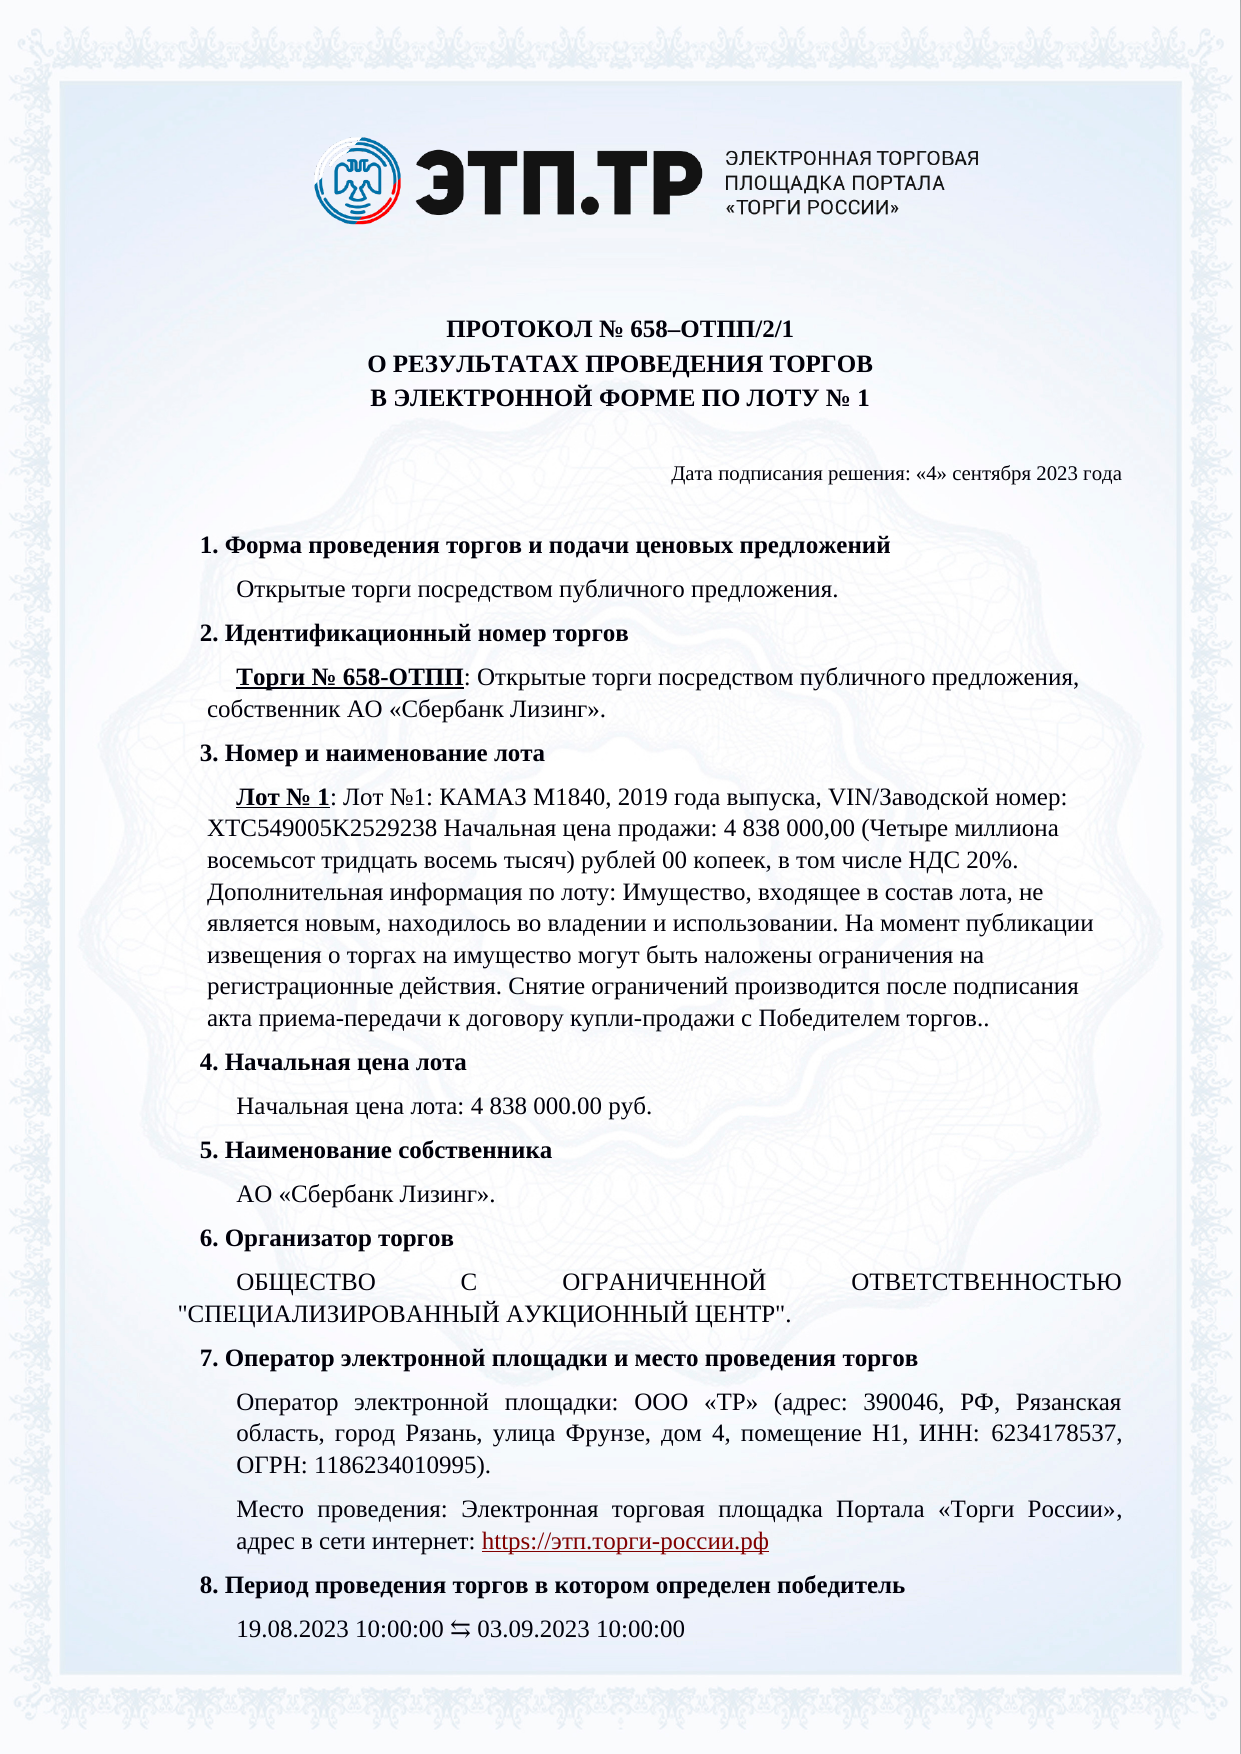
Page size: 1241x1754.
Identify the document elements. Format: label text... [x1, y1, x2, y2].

text Дата подписания решения: «4» сентября 2023 года [177, 455, 1122, 486]
picture [0, 0, 1241, 1754]
text Начальная цена лота: 4 838 000.00 руб. [236, 1091, 1122, 1120]
text АО «Сбербанк Лизинг». [177, 1179, 1122, 1208]
text 4. Начальная цена лота [177, 1047, 1122, 1076]
text 19.08.2023 10:00:00 ⇆ 03.09.2023 10:00:00 [192, 1614, 1122, 1643]
text 1. Форма проведения торгов и подачи ценовых предложений [177, 530, 1122, 559]
text ОБЩЕСТВО С ОГРАНИЧЕННОЙ ОТВЕТСТВЕННОСТЬЮ "СПЕЦИАЛИЗИРОВАННЫЙ АУКЦИОННЫЙ ЦЕНТР". [177, 1267, 1122, 1328]
list 8. Период проведения торгов в котором определен победитель [177, 1570, 1122, 1598]
title О РЕЗУЛЬТАТАХ ПРОВЕДЕНИЯ ТОРГОВ [118, 349, 1122, 377]
text 7. Оператор электронной площадки и место проведения торгов [177, 1343, 1122, 1372]
text Место проведения: Электронная торговая площадка Портала «Торги России», адрес в сети интернет: https://этп.торги-россии.рф [236, 1494, 1122, 1554]
text Торги № 658-ОТПП: Открытые торги посредством публичного предложения, собственник АО «Сбербанк Лизинг». [207, 662, 1122, 723]
text Лот № 1: Лот №1: КАМАЗ M1840, 2019 года выпуска, VIN/Заводской номер: XTC549005K2529238 Начальная цена продажи: 4 838 000,00 (Четыре миллиона восемьсот тридцать восемь тысяч) рублей 00 копеек, в том числе НДС 20%. Дополнительная информация по лоту: Имущество, входящее в состав лота, не является новым, находилось во владении и использовании. На момент публикации извещения о торгах на имущество могут быть наложены ограничения на регистрационные действия. Снятие ограничений производится после подписания акта приема-передачи к договору купли-продажи с Победителем торгов.. [207, 782, 1122, 1032]
text 5. Наименование собственника [177, 1135, 1122, 1164]
text 2. Идентификационный номер торгов [177, 618, 1122, 647]
title В ЭЛЕКТРОННОЙ ФОРМЕ ПО ЛОТУ № 1 [118, 383, 1122, 412]
title ПРОТОКОЛ № 658–ОТПП/2/1 [118, 314, 1122, 343]
text 3. Номер и наименование лота [177, 738, 1122, 767]
list 6. Организатор торгов [177, 1223, 1122, 1252]
text Открытые торги посредством публичного предложения. [177, 574, 1122, 603]
text Оператор электронной площадки: ООО «ТР» (адрес: 390046, РФ, Рязанская область, город Рязань, улица Фрунзе, дом 4, помещение Н1, ИНН: 6234178537, ОГРН: 1186234010995). [236, 1387, 1122, 1479]
